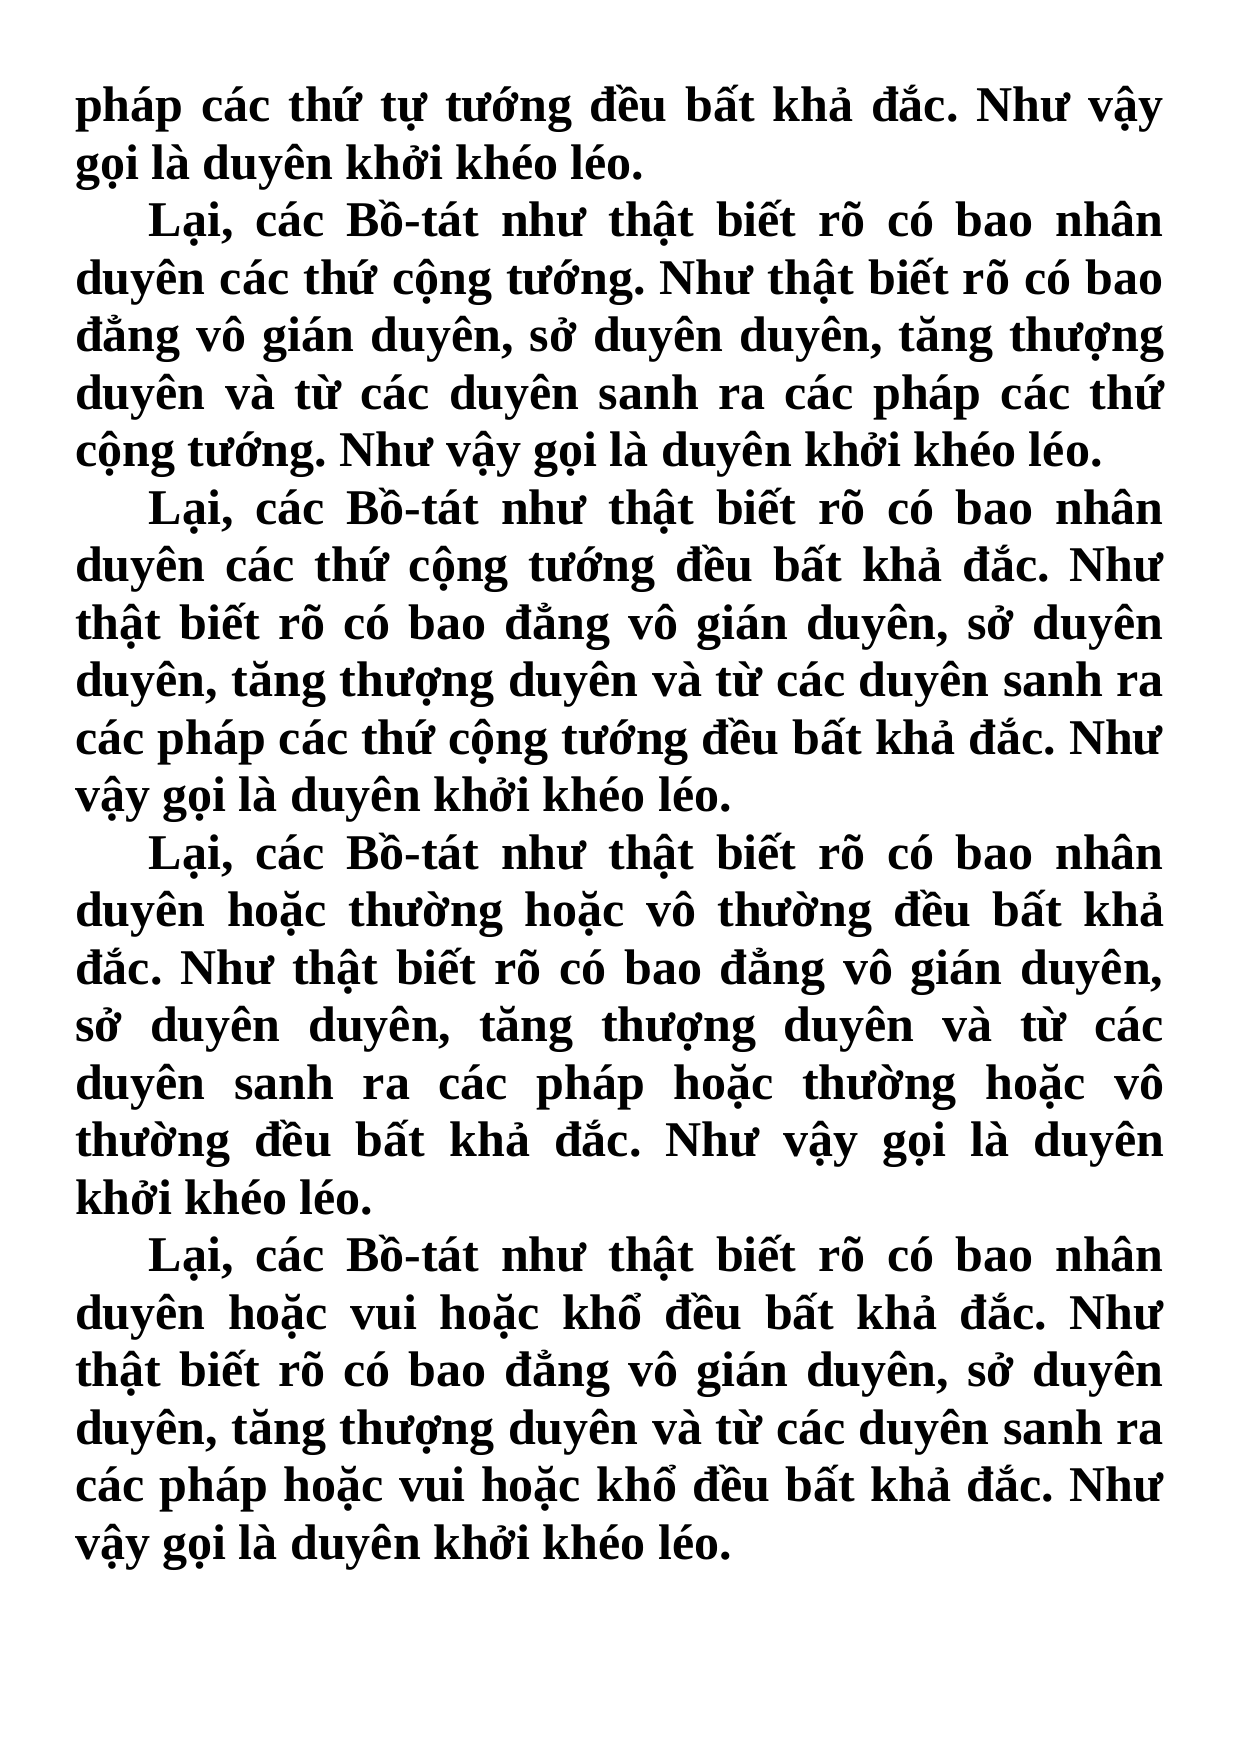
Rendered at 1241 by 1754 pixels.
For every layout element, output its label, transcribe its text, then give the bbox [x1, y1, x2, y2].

text Lại, các Bồ-tát như thật biết rõ có bao nhân duyên hoặc vui hoặc khổ đều bất khả đắc. Như thật biết rõ có bao đẳng vô gián duyên, sở duyên duyên, tăng thượng duyên và từ các duyên sanh ra các pháp hoặc vui hoặc khổ đều bất khả đắc. Như vậy gọi là duyên khởi khéo léo. [75, 1225, 1165, 1570]
text Lại, các Bồ-tát như thật biết rõ có bao nhân duyên các thứ cộng tướng. Như thật biết rõ có bao đẳng vô gián duyên, sở duyên duyên, tăng thượng duyên và từ các duyên sanh ra các pháp các thứ cộng tướng. Như vậy gọi là duyên khởi khéo léo. [75, 190, 1165, 477]
text Lại, các Bồ-tát như thật biết rõ có bao nhân duyên các thứ cộng tướng đều bất khả đắc. Như thật biết rõ có bao đẳng vô gián duyên, sở duyên duyên, tăng thượng duyên và từ các duyên sanh ra các pháp các thứ cộng tướng đều bất khả đắc. Như vậy gọi là duyên khởi khéo léo. [75, 477, 1165, 822]
text Lại, các Bồ-tát như thật biết rõ có bao nhân duyên hoặc thường hoặc vô thường đều bất khả đắc. Như thật biết rõ có bao đẳng vô gián duyên, sở duyên duyên, tăng thượng duyên và từ các duyên sanh ra các pháp hoặc thường hoặc vô thường đều bất khả đắc. Như vậy gọi là duyên khởi khéo léo. [75, 822, 1165, 1225]
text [75, 75, 1165, 190]
